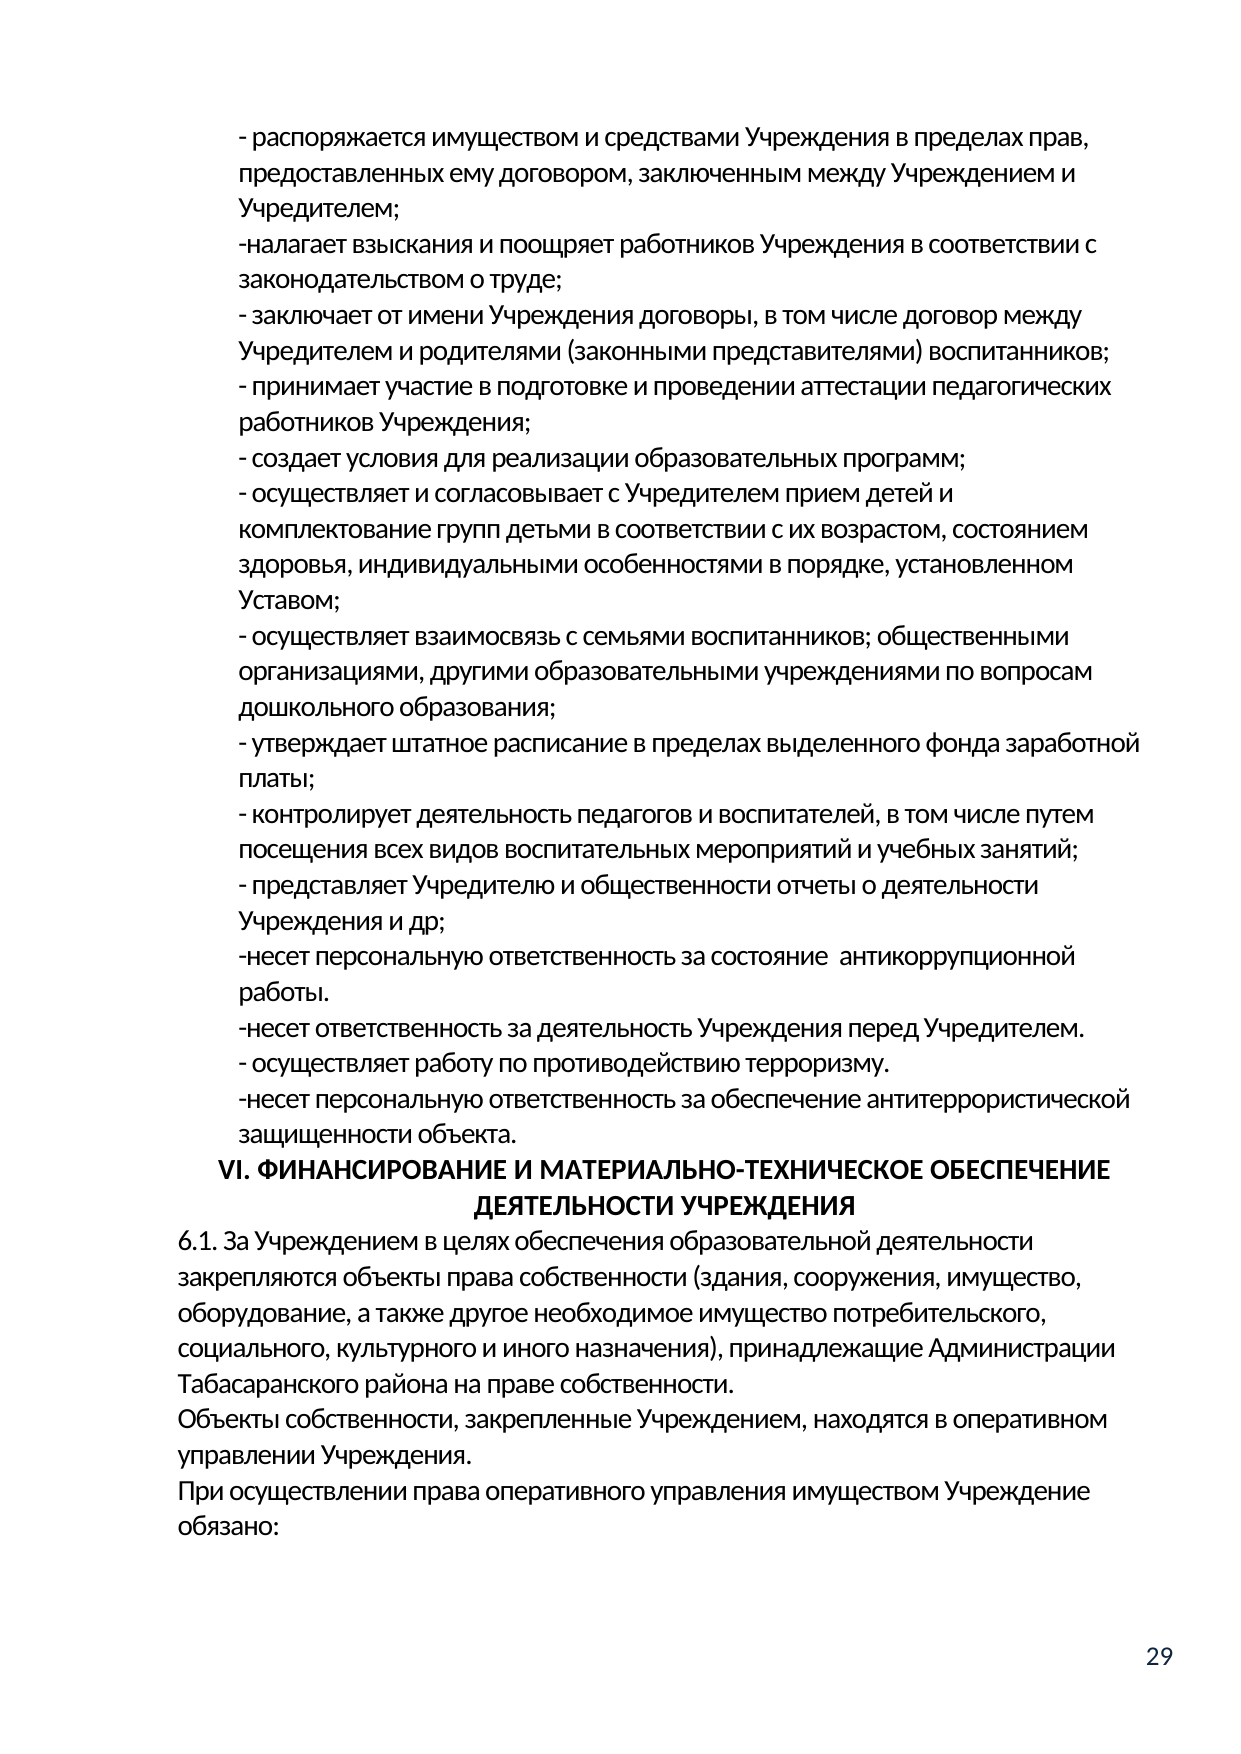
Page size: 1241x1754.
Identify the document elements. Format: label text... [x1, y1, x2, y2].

text -несет персональную ответственность за обеспечение антитеррористической защищенности объекта. [238, 1080, 1152, 1151]
text - представляет Учредителю и общественности отчеты о деятельности Учреждения и др; [238, 866, 1152, 937]
text Объекты собственности, закрепленные Учреждением, находятся в оперативном управлении Учреждения. [177, 1401, 1152, 1472]
text - заключает от имени Учреждения договоры, в том числе договор между Учредителем и родителями (законными представителями) воспитанников; [238, 296, 1152, 367]
text - создает условия для реализации образовательных программ; [238, 439, 1152, 474]
text При осуществлении права оперативного управления имуществом Учреждение обязано: [177, 1472, 1152, 1543]
text - утверждает штатное расписание в пределах выделенного фонда заработной платы; [238, 724, 1152, 795]
text -несет персональную ответственность за состояние антикоррупционной работы. [238, 937, 1152, 1009]
text - осуществляет и согласовывает с Учредителем прием детей и комплектование групп детьми в соответствии с их возрастом, состоянием здоровья, индивидуальными особенностями в порядке, установленном Уставом; [238, 474, 1152, 617]
text - осуществляет работу по противодействию терроризму. [238, 1044, 1152, 1080]
text - осуществляет взаимосвязь с семьями воспитанников; общественными организациями, другими образовательными учреждениями по вопросам дошкольного образования; [238, 617, 1152, 724]
text - принимает участие в подготовке и проведении аттестации педагогических работников Учреждения; [238, 367, 1152, 439]
text -налагает взыскания и поощряет работников Учреждения в соответствии с законодательством о труде; [238, 225, 1152, 296]
text - распоряжается имуществом и средствами Учреждения в пределах прав, предоставленных ему договором, заключенным между Учреждением и Учредителем; [238, 118, 1152, 225]
text 6.1. За Учреждением в целях обеспечения образовательной деятельности закрепляются объекты права собственности (здания, сооружения, имущество, оборудование, а также другое необходимое имущество потребительского, социального, культурного и иного назначения), принадлежащие Администрации Табасаранского района на праве собственности. [177, 1222, 1152, 1401]
text VI. ФИНАНСИРОВАНИЕ И МАТЕРИАЛЬНО-ТЕХНИЧЕСКОЕ ОБЕСПЕЧЕНИЕ ДЕЯТЕЛЬНОСТИ УЧРЕЖДЕНИЯ [177, 1151, 1152, 1222]
text - контролирует деятельность педагогов и воспитателей, в том числе путем посещения всех видов воспитательных мероприятий и учебных занятий; [238, 795, 1152, 866]
text -несет ответственность за деятельность Учреждения перед Учредителем. [238, 1009, 1152, 1044]
